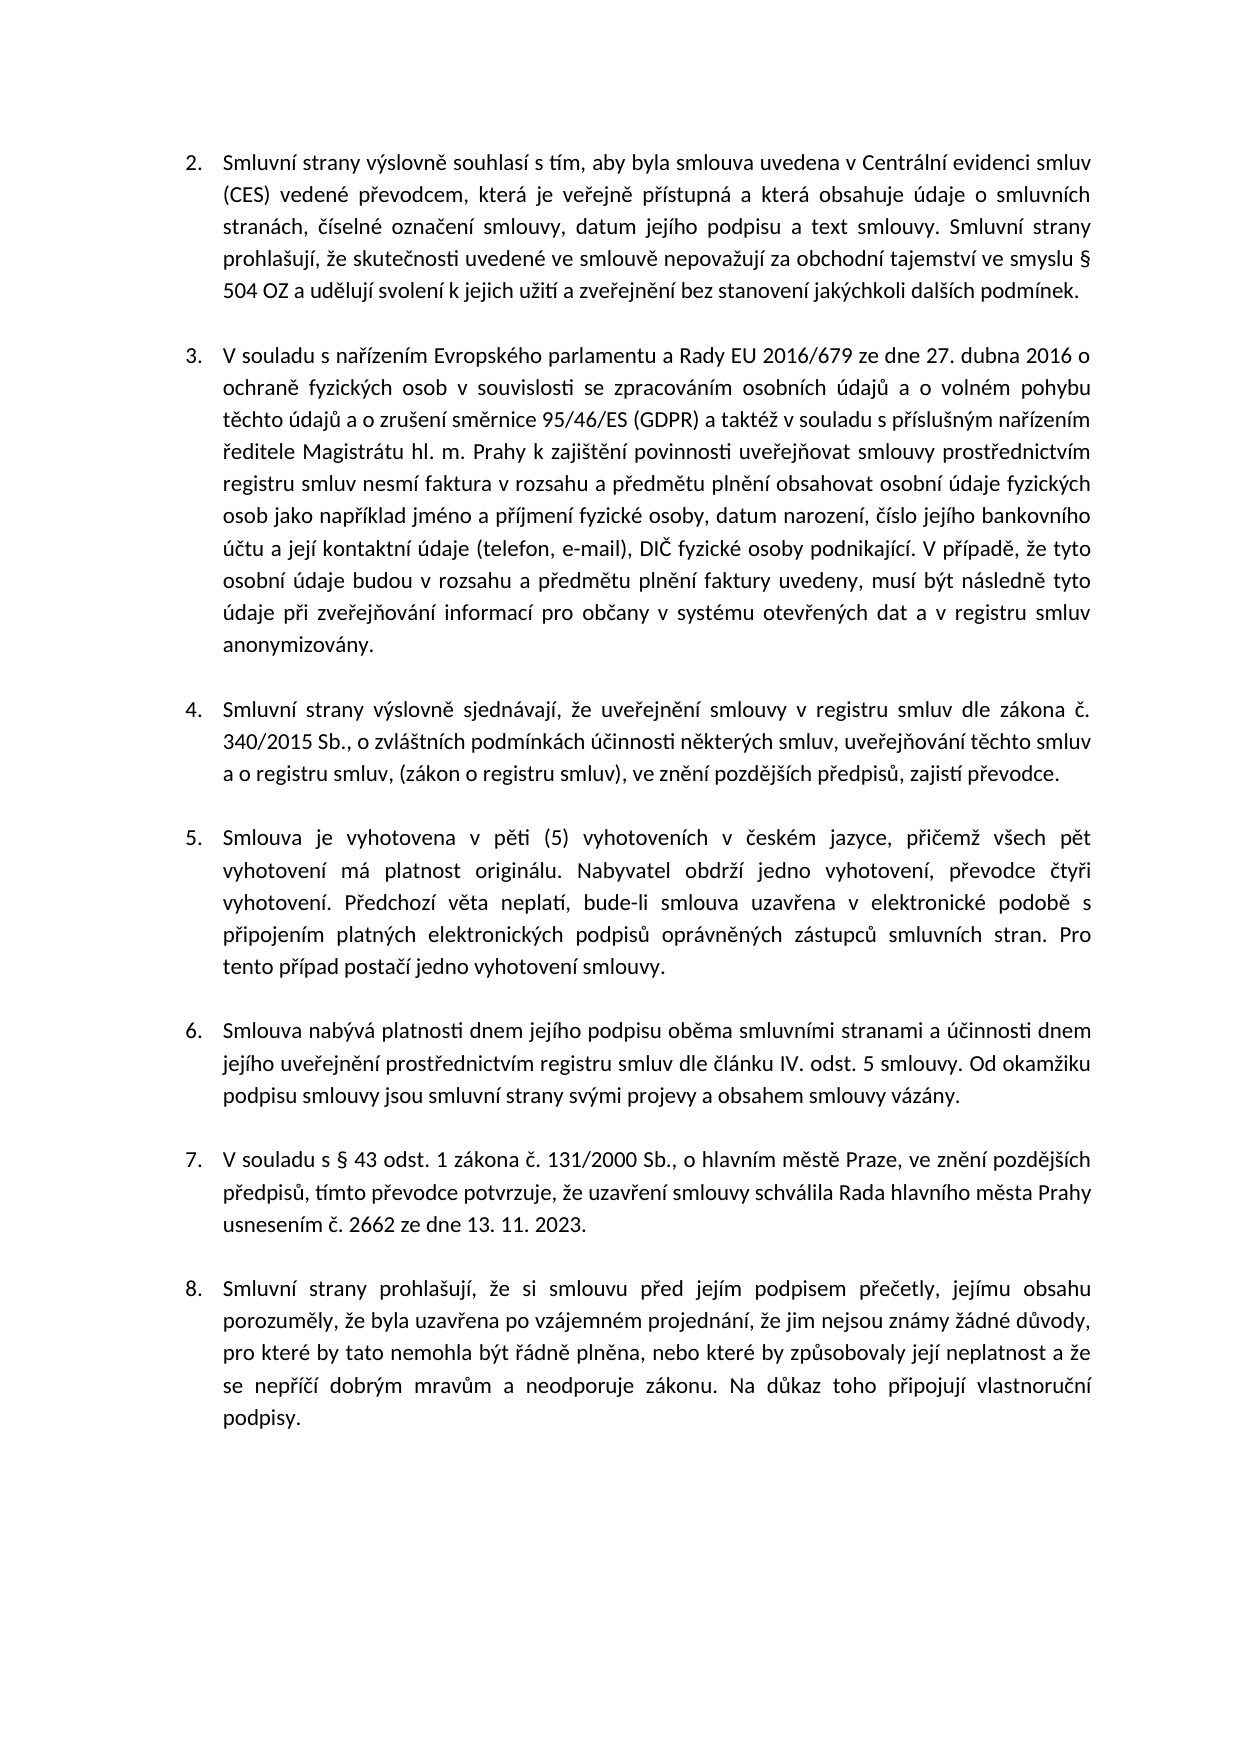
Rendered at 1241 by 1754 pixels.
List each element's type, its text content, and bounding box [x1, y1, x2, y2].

list Smluvní strany výslovně souhlasí s tím, aby byla smlouva uvedena v Centrální evidenci smluv (CES) vedené převodcem, která je veřejně přístupná a která obsahuje údaje o smluvních stranách, číselné označení smlouvy, datum jejího podpisu a text smlouvy. Smluvní strany prohlašují, že skutečnosti uvedené ve smlouvě nepovažují za obchodní tajemství ve smyslu § 504 OZ a udělují svolení k jejich užití a zveřejnění bez stanovení jakýchkoli dalších podmínek. [185, 148, 1093, 304]
list V souladu s nařízením Evropského parlamentu a Rady EU 2016/679 ze dne 27. dubna 2016 o ochraně fyzických osob v souvislosti se zpracováním osobních údajů a o volném pohybu těchto údajů a o zrušení směrnice 95/46/ES (GDPR) a taktéž v souladu s příslušným nařízením ředitele Magistrátu hl. m. Prahy k zajištění povinnosti uveřejňovat smlouvy prostřednictvím registru smluv nesmí faktura v rozsahu a předmětu plnění obsahovat osobní údaje fyzických osob jako například jméno a příjmení fyzické osoby, datum narození, číslo jejího bankovního účtu a její kontaktní údaje (telefon, e-mail), DIČ fyzické osoby podnikající. V případě, že tyto osobní údaje budou v rozsahu a předmětu plnění faktury uvedeny, musí být následně tyto údaje při zveřejňování informací pro občany v systému otevřených dat a v registru smluv anonymizovány. [185, 341, 1093, 658]
list Smlouva je vyhotovena v pěti (5) vyhotoveních v českém jazyce, přičemž všech pět vyhotovení má platnost originálu. Nabyvatel obdrží jedno vyhotovení, převodce čtyři vyhotovení. Předchozí věta neplatí, bude-li smlouva uzavřena v elektronické podobě s připojením platných elektronických podpisů oprávněných zástupců smluvních stran. Pro tento případ postačí jedno vyhotovení smlouvy. [185, 823, 1093, 980]
list Smluvní strany výslovně sjednávají, že uveřejnění smlouvy v registru smluv dle zákona č. 340/2015 Sb., o zvláštních podmínkách účinnosti některých smluv, uveřejňování těchto smluv a o registru smluv, (zákon o registru smluv), ve znění pozdějších předpisů, zajistí převodce. [185, 695, 1093, 787]
list Smlouva nabývá platnosti dnem jejího podpisu oběma smluvními stranami a účinnosti dnem jejího uveřejnění prostřednictvím registru smluv dle článku IV. odst. 5 smlouvy. Od okamžiku podpisu smlouvy jsou smluvní strany svými projevy a obsahem smlouvy vázány. [185, 1017, 1093, 1109]
list V souladu s § 43 odst. 1 zákona č. 131/2000 Sb., o hlavním městě Praze, ve znění pozdějších předpisů, tímto převodce potvrzuje, že uzavření smlouvy schválila Rada hlavního města Prahy usnesením č. 2662 ze dne 13. 11. 2023. [185, 1145, 1093, 1238]
list Smluvní strany prohlašují, že si smlouvu před jejím podpisem přečetly, jejímu obsahu porozuměly, že byla uzavřena po vzájemném projednání, že jim nejsou známy žádné důvody, pro které by tato nemohla být řádně plněna, nebo které by způsobovaly její neplatnost a že se nepříčí dobrým mravům a neodporuje zákonu. Na důkaz toho připojují vlastnoruční podpisy. [185, 1274, 1093, 1431]
